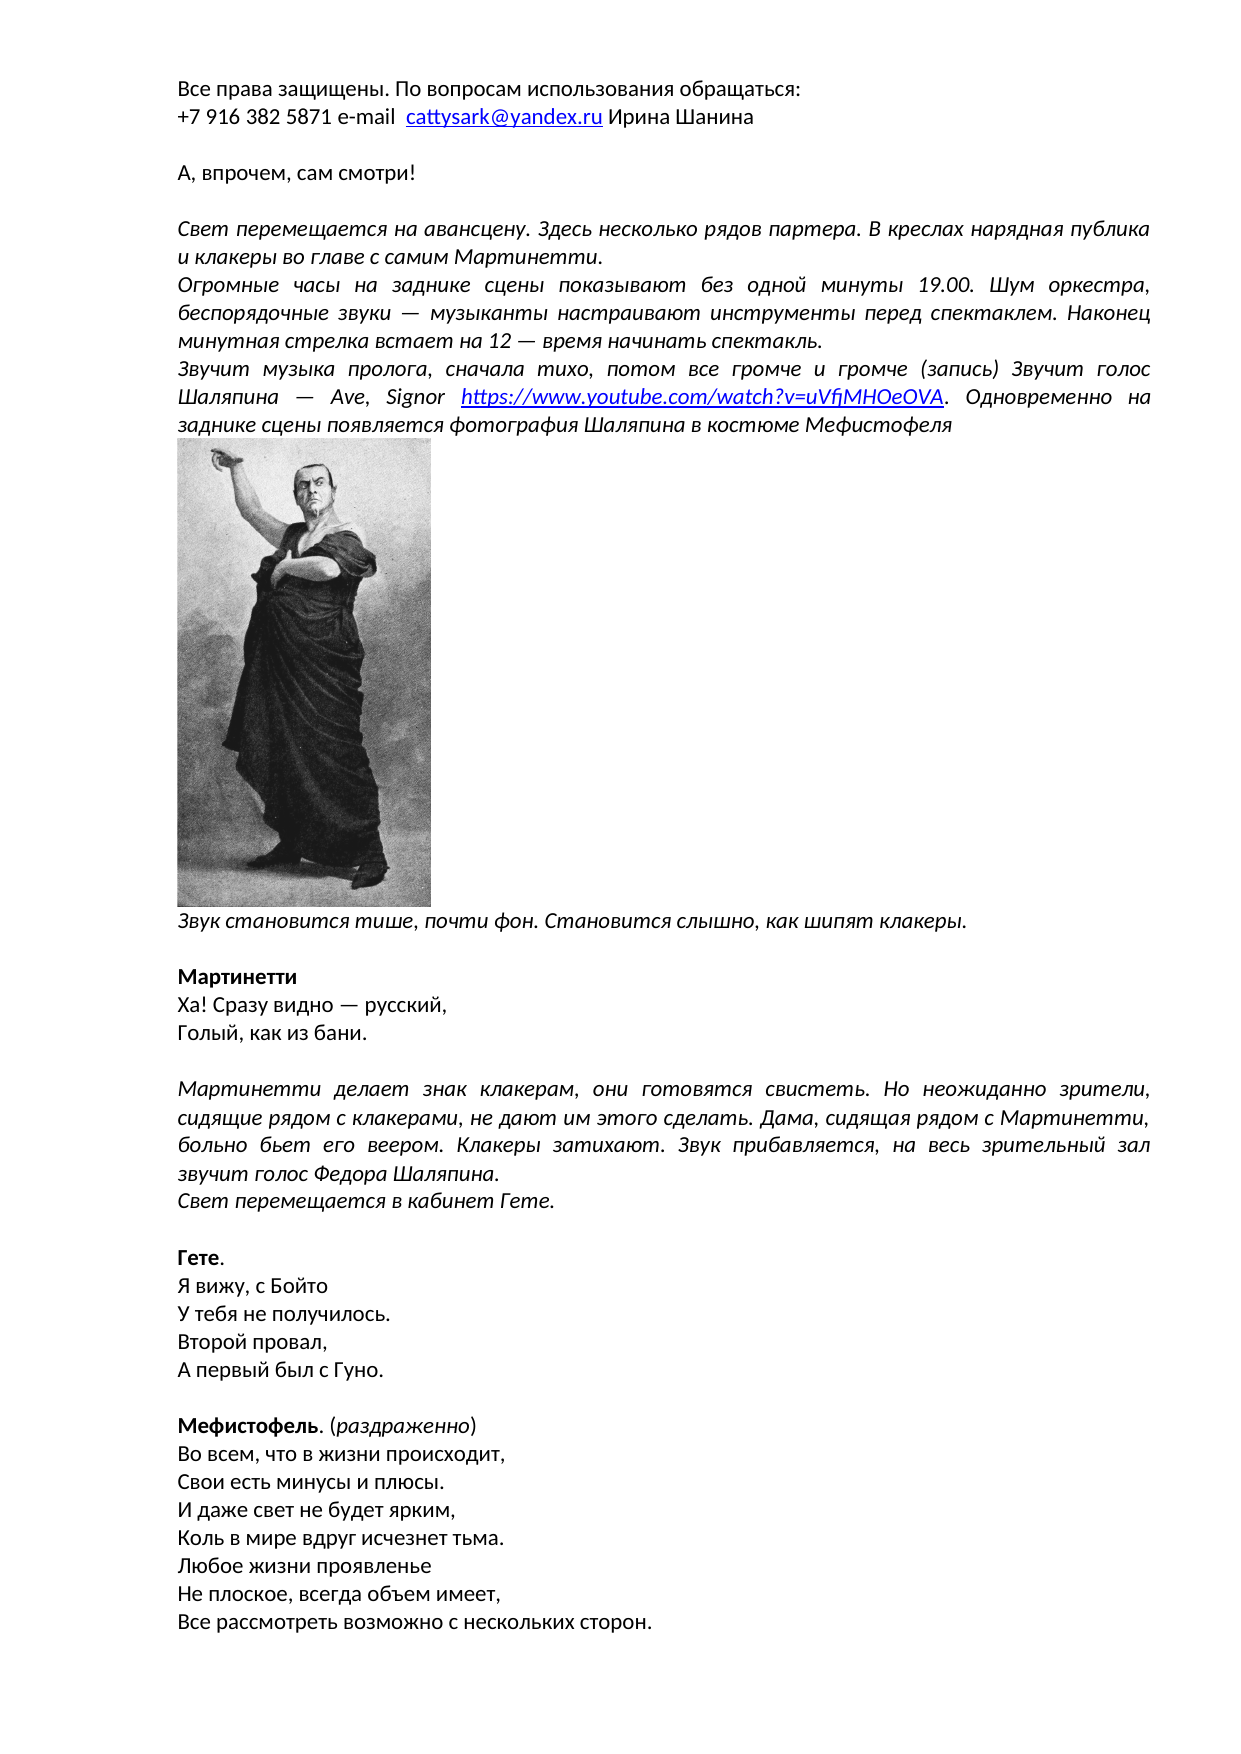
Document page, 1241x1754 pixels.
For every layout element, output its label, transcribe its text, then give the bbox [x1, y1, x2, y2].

text Коль в мире вдруг исчезнет тьма. [177, 1523, 1152, 1551]
picture [177, 438, 431, 907]
text Свои есть минусы и плюсы. [177, 1467, 1152, 1495]
text Звук становится тише, почти фон. Становится слышно, как шипят клакеры. [177, 906, 1152, 934]
text Я вижу, с Бойто [177, 1271, 1152, 1299]
text Свет перемещается на авансцену. Здесь несколько рядов партера. В креслах нарядная публика и клакеры во главе с самим Мартинетти. [177, 214, 1152, 270]
text И даже свет не будет ярким, [177, 1495, 1152, 1523]
text Мартинетти [177, 962, 1152, 991]
text А первый был с Гуно. [177, 1355, 1152, 1383]
text Звучит музыка пролога, сначала тихо, потом все громче и громче (запись) Звучит голос Шаляпина — Ave, Signor https://www.youtube.com/watch?v=uVfjMHOeOVA. Одновременно на заднике сцены появляется фотография Шаляпина в костюме Мефистофеля [177, 354, 1152, 438]
text Гете. [177, 1243, 1152, 1271]
text Ха! Сразу видно — русский, [177, 991, 1152, 1018]
text Голый, как из бани. [177, 1018, 1152, 1047]
text Любое жизни проявленье [177, 1551, 1152, 1579]
text Мефистофель. (раздраженно) [177, 1411, 1152, 1439]
text У тебя не получилось. [177, 1299, 1152, 1327]
text Во всем, что в жизни происходит, [177, 1439, 1152, 1467]
text Огромные часы на заднике сцены показывают без одной минуты 19.00. Шум оркестра, беспорядочные звуки — музыканты настраивают инструменты перед спектаклем. Наконец минутная стрелка встает на 12 — время начинать спектакль. [177, 270, 1152, 354]
text Все рассмотреть возможно с нескольких сторон. [177, 1607, 1152, 1635]
text Не плоское, всегда объем имеет, [177, 1579, 1152, 1607]
text Мартинетти делает знак клакерам, они готовятся свистеть. Но неожиданно зрители, сидящие рядом с клакерами, не дают им этого сделать. Дама, сидящая рядом с Мартинетти, больно бьет его веером. Клакеры затихают. Звук прибавляется, на весь зрительный зал звучит голос Федора Шаляпина. [177, 1074, 1152, 1187]
text Второй провал, [177, 1327, 1152, 1355]
text Свет перемещается в кабинет Гете. [177, 1187, 1152, 1215]
text А, впрочем, сам смотри! [177, 158, 1152, 186]
